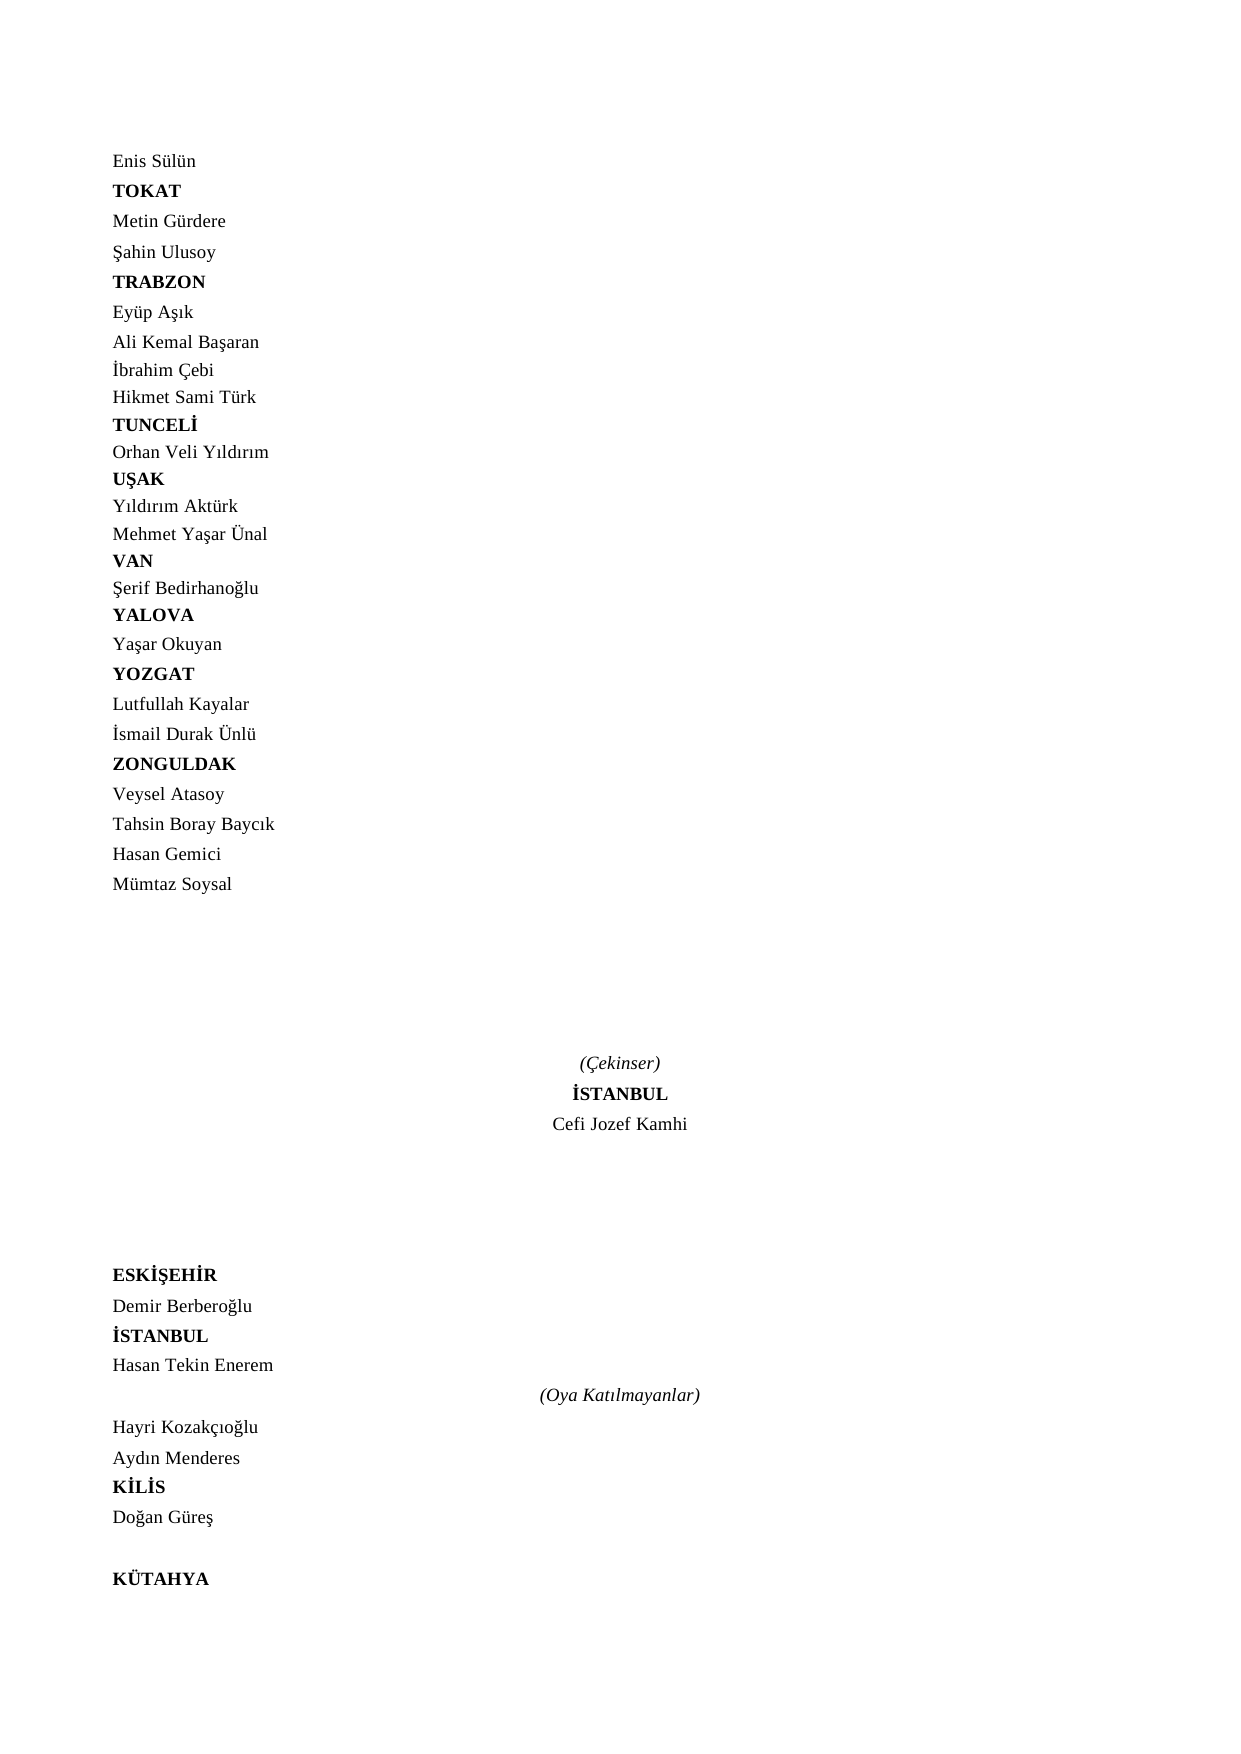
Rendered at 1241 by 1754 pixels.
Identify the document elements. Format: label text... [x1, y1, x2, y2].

text Ali Kemal Başaran [112, 329, 1128, 354]
text ESKİŞEHİR [112, 1261, 1128, 1287]
text İsmail Durak Ünlü [112, 721, 1128, 745]
text İSTANBUL [112, 1323, 1128, 1347]
text KÜTAHYA [112, 1564, 1128, 1591]
text Eyüp Aşık [112, 299, 1128, 323]
text TOKAT [112, 178, 1128, 202]
text Yaşar Okuyan [112, 632, 1128, 656]
text Şahin Ulusoy [112, 238, 1128, 263]
text Tahsin Boray Baycık [112, 811, 1128, 835]
text Metin Gürdere [112, 208, 1128, 233]
text Mümtaz Soysal [112, 871, 1128, 895]
text Veysel Atasoy [112, 781, 1128, 805]
text İSTANBUL [112, 1080, 1128, 1105]
text ZONGULDAK [112, 751, 1128, 775]
text KİLİS [112, 1475, 1128, 1499]
text Hikmet Sami Türk [112, 387, 1128, 408]
text YALOVA [112, 604, 1128, 626]
text Yıldırım Aktürk [112, 496, 1128, 517]
text (Oya Katılmayanlar) [112, 1383, 1128, 1407]
text VAN [112, 550, 1128, 571]
text Cefi Jozef Kamhi [112, 1111, 1128, 1135]
text Doğan Güreş [112, 1505, 1128, 1529]
text Demir Berberoğlu [112, 1293, 1128, 1317]
text Hayri Kozakçıoğlu [112, 1412, 1128, 1439]
text Şerif Bedirhanoğlu [112, 577, 1128, 598]
text YOZGAT [112, 662, 1128, 686]
text UŞAK [112, 468, 1128, 490]
text Aydın Menderes [112, 1445, 1128, 1469]
text Lutfullah Kayalar [112, 691, 1128, 715]
text Hasan Gemici [112, 841, 1128, 865]
text Hasan Tekin Enerem [112, 1353, 1128, 1377]
text (Çekinser) [112, 1050, 1128, 1074]
text Enis Sülün [112, 148, 1128, 172]
text Mehmet Yaşar Ünal [112, 523, 1128, 544]
text TRABZON [112, 269, 1128, 293]
text Orhan Veli Yıldırım [112, 441, 1128, 463]
text İbrahim Çebi [112, 360, 1128, 381]
text TUNCELİ [112, 414, 1128, 435]
